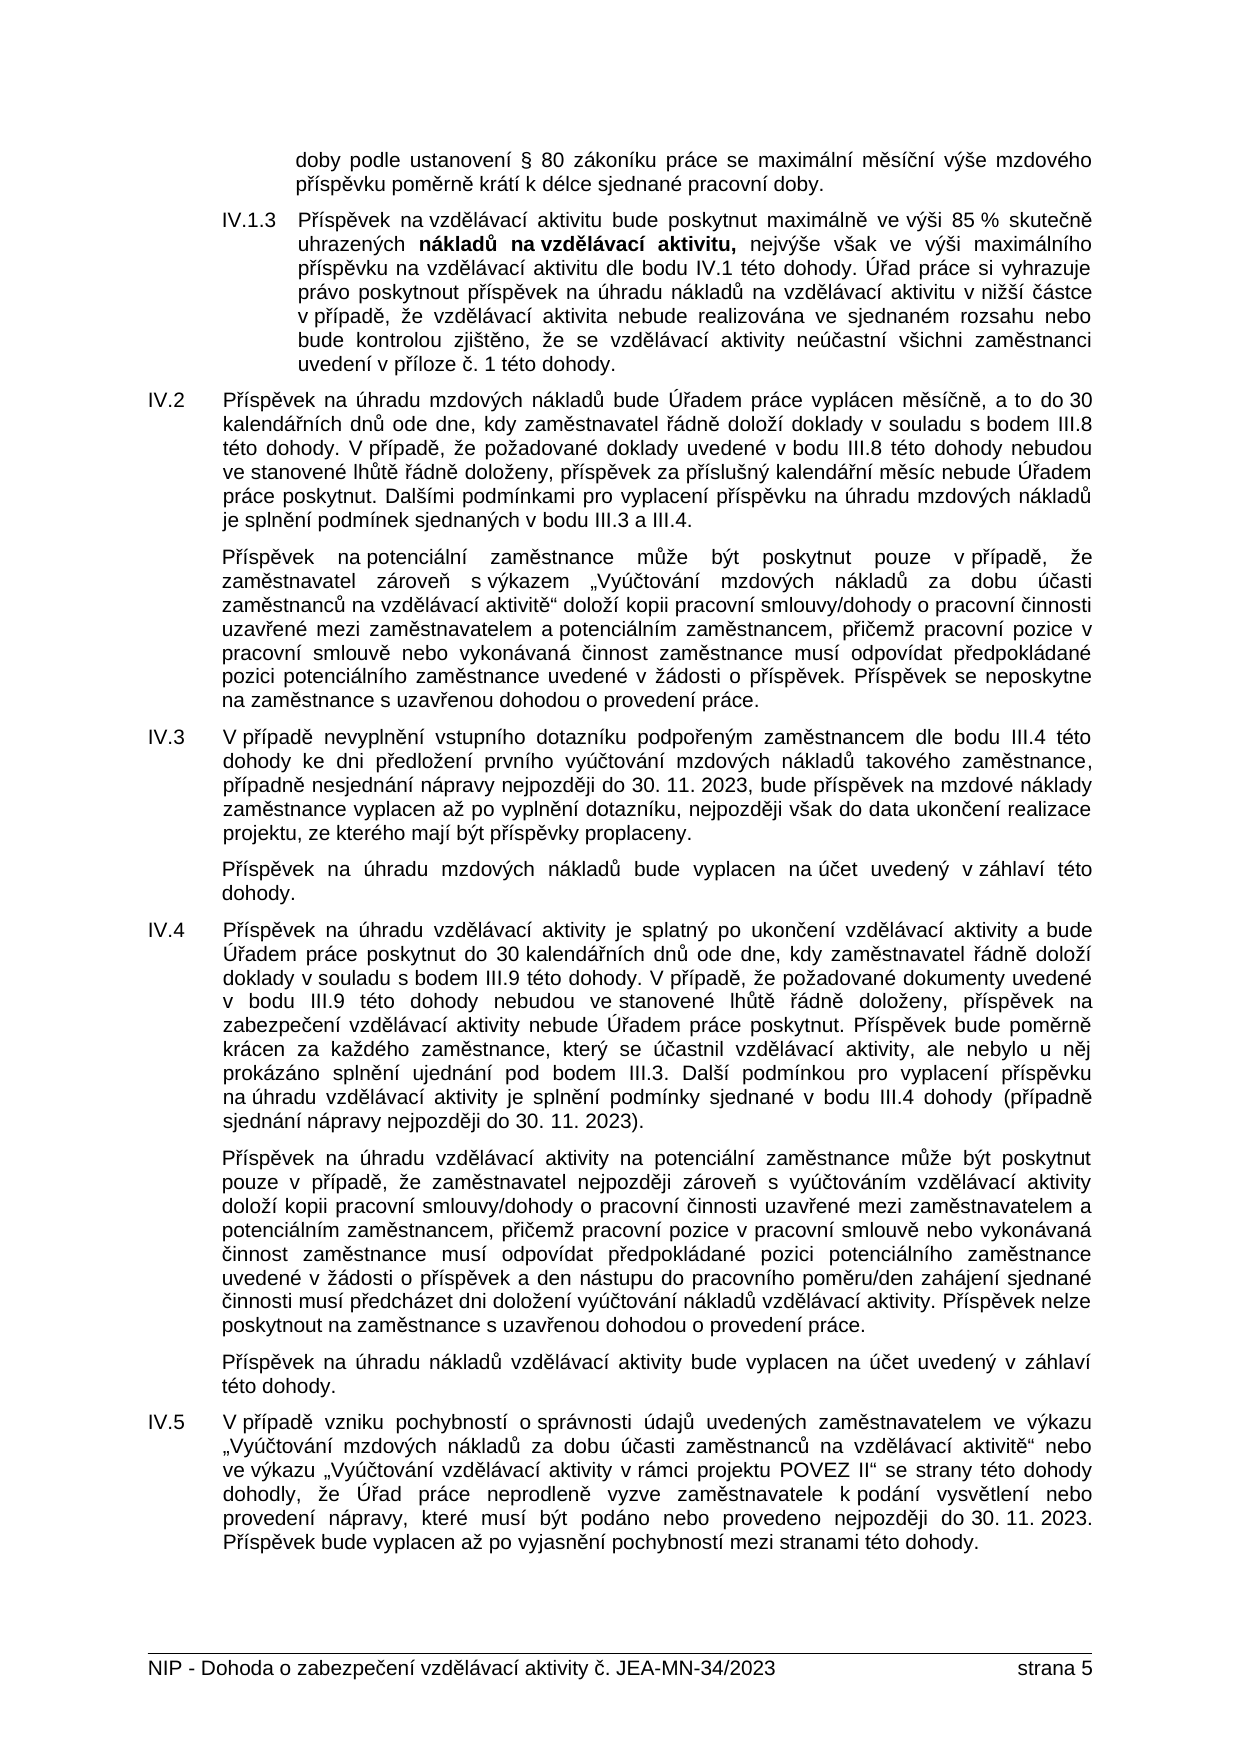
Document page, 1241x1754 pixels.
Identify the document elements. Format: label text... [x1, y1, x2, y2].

list Příspěvek na vzdělávací aktivitu bude poskytnut maximálně ve výši 85 % skutečně uhrazených nákladů na vzdělávací aktivitu, nejvýše však ve výši maximálního příspěvku na vzdělávací aktivitu dle bodu IV.1 této dohody. Úřad práce si vyhrazuje právo poskytnout příspěvek na úhradu nákladů na vzdělávací aktivitu v nižší částce v případě, že vzdělávací aktivita nebude realizována ve sjednaném rozsahu nebo bude kontrolou zjištěno, že se vzdělávací aktivity neúčastní všichni zaměstnanci uvedení v příloze č. 1 této dohody. [222, 208, 1092, 376]
list V případě nevyplnění vstupního dotazníku podpořeným zaměstnancem dle bodu III.4 této dohody ke dni předložení prvního vyúčtování mzdových nákladů takového zaměstnance, případně nesjednání nápravy nejpozději do 30. 11. 2023, bude příspěvek na mzdové náklady zaměstnance vyplacen až po vyplnění dotazníku, nejpozději však do data ukončení realizace projektu, ze kterého mají být příspěvky proplaceny. [148, 725, 1092, 844]
list Příspěvek na úhradu mzdových nákladů bude Úřadem práce vyplácen měsíčně, a to do 30 kalendářních dnů ode dne, kdy zaměstnavatel řádně doloží doklady v souladu s bodem III.8 této dohody. V případě, že požadované doklady uvedené v bodu III.8 této dohody nebudou ve stanovené lhůtě řádně doloženy, příspěvek za příslušný kalendářní měsíc nebude Úřadem práce poskytnut. Dalšími podmínkami pro vyplacení příspěvku na úhradu mzdových nákladů je splnění podmínek sjednaných v bodu III.3 a III.4. [148, 388, 1092, 532]
text Příspěvek na úhradu nákladů vzdělávací aktivity bude vyplacen na účet uvedený v záhlaví této dohody. [222, 1350, 1092, 1398]
list Příspěvek na úhradu mzdových nákladů bude vyplacen na účet uvedený v záhlaví této dohody. [222, 857, 1092, 905]
list Příspěvek na potenciální zaměstnance může být poskytnut pouze v případě, že zaměstnavatel zároveň s výkazem „Vyúčtování mzdových nákladů za dobu účasti zaměstnanců na vzdělávací aktivitě“ doloží kopii pracovní smlouvy/dohody o pracovní činnosti uzavřené mezi zaměstnavatelem a potenciálním zaměstnancem, přičemž pracovní pozice v pracovní smlouvě nebo vykonávaná činnost zaměstnance musí odpovídat předpokládané pozici potenciálního zaměstnance uvedené v žádosti o příspěvek. Příspěvek se neposkytne na zaměstnance s uzavřenou dohodou o provedení práce. [222, 544, 1092, 712]
list V případě vzniku pochybností o správnosti údajů uvedených zaměstnavatelem ve výkazu „Vyúčtování mzdových nákladů za dobu účasti zaměstnanců na vzdělávací aktivitě“ nebo ve výkazu „Vyúčtování vzdělávací aktivity v rámci projektu POVEZ II“ se strany této dohody dohodly, že Úřad práce neprodleně vyzve zaměstnavatele k podání vysvětlení nebo provedení nápravy, které musí být podáno nebo provedeno nejpozději do 30. 11. 2023. Příspěvek bude vyplacen až po vyjasnění pochybností mezi stranami této dohody. [148, 1410, 1092, 1554]
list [222, 148, 1092, 196]
list Příspěvek na úhradu vzdělávací aktivity je splatný po ukončení vzdělávací aktivity a bude Úřadem práce poskytnut do 30 kalendářních dnů ode dne, kdy zaměstnavatel řádně doloží doklady v souladu s bodem III.9 této dohody. V případě, že požadované dokumenty uvedené v bodu III.9 této dohody nebudou ve stanovené lhůtě řádně doloženy, příspěvek na zabezpečení vzdělávací aktivity nebude Úřadem práce poskytnut. Příspěvek bude poměrně krácen za každého zaměstnance, který se účastnil vzdělávací aktivity, ale nebylo u něj prokázáno splnění ujednání pod bodem III.3. Další podmínkou pro vyplacení příspěvku na úhradu vzdělávací aktivity je splnění podmínky sjednané v bodu III.4 dohody (případně sjednání nápravy nejpozději do 30. 11. 2023). [148, 917, 1092, 1133]
text Příspěvek na úhradu vzdělávací aktivity na potenciální zaměstnance může být poskytnut pouze v případě, že zaměstnavatel nejpozději zároveň s vyúčtováním vzdělávací aktivity doloží kopii pracovní smlouvy/dohody o pracovní činnosti uzavřené mezi zaměstnavatelem a potenciálním zaměstnancem, přičemž pracovní pozice v pracovní smlouvě nebo vykonávaná činnost zaměstnance musí odpovídat předpokládané pozici potenciálního zaměstnance uvedené v žádosti o příspěvek a den nástupu do pracovního poměru/den zahájení sjednané činnosti musí předcházet dni doložení vyúčtování nákladů vzdělávací aktivity. Příspěvek nelze poskytnout na zaměstnance s uzavřenou dohodou o provedení práce. [222, 1146, 1092, 1337]
